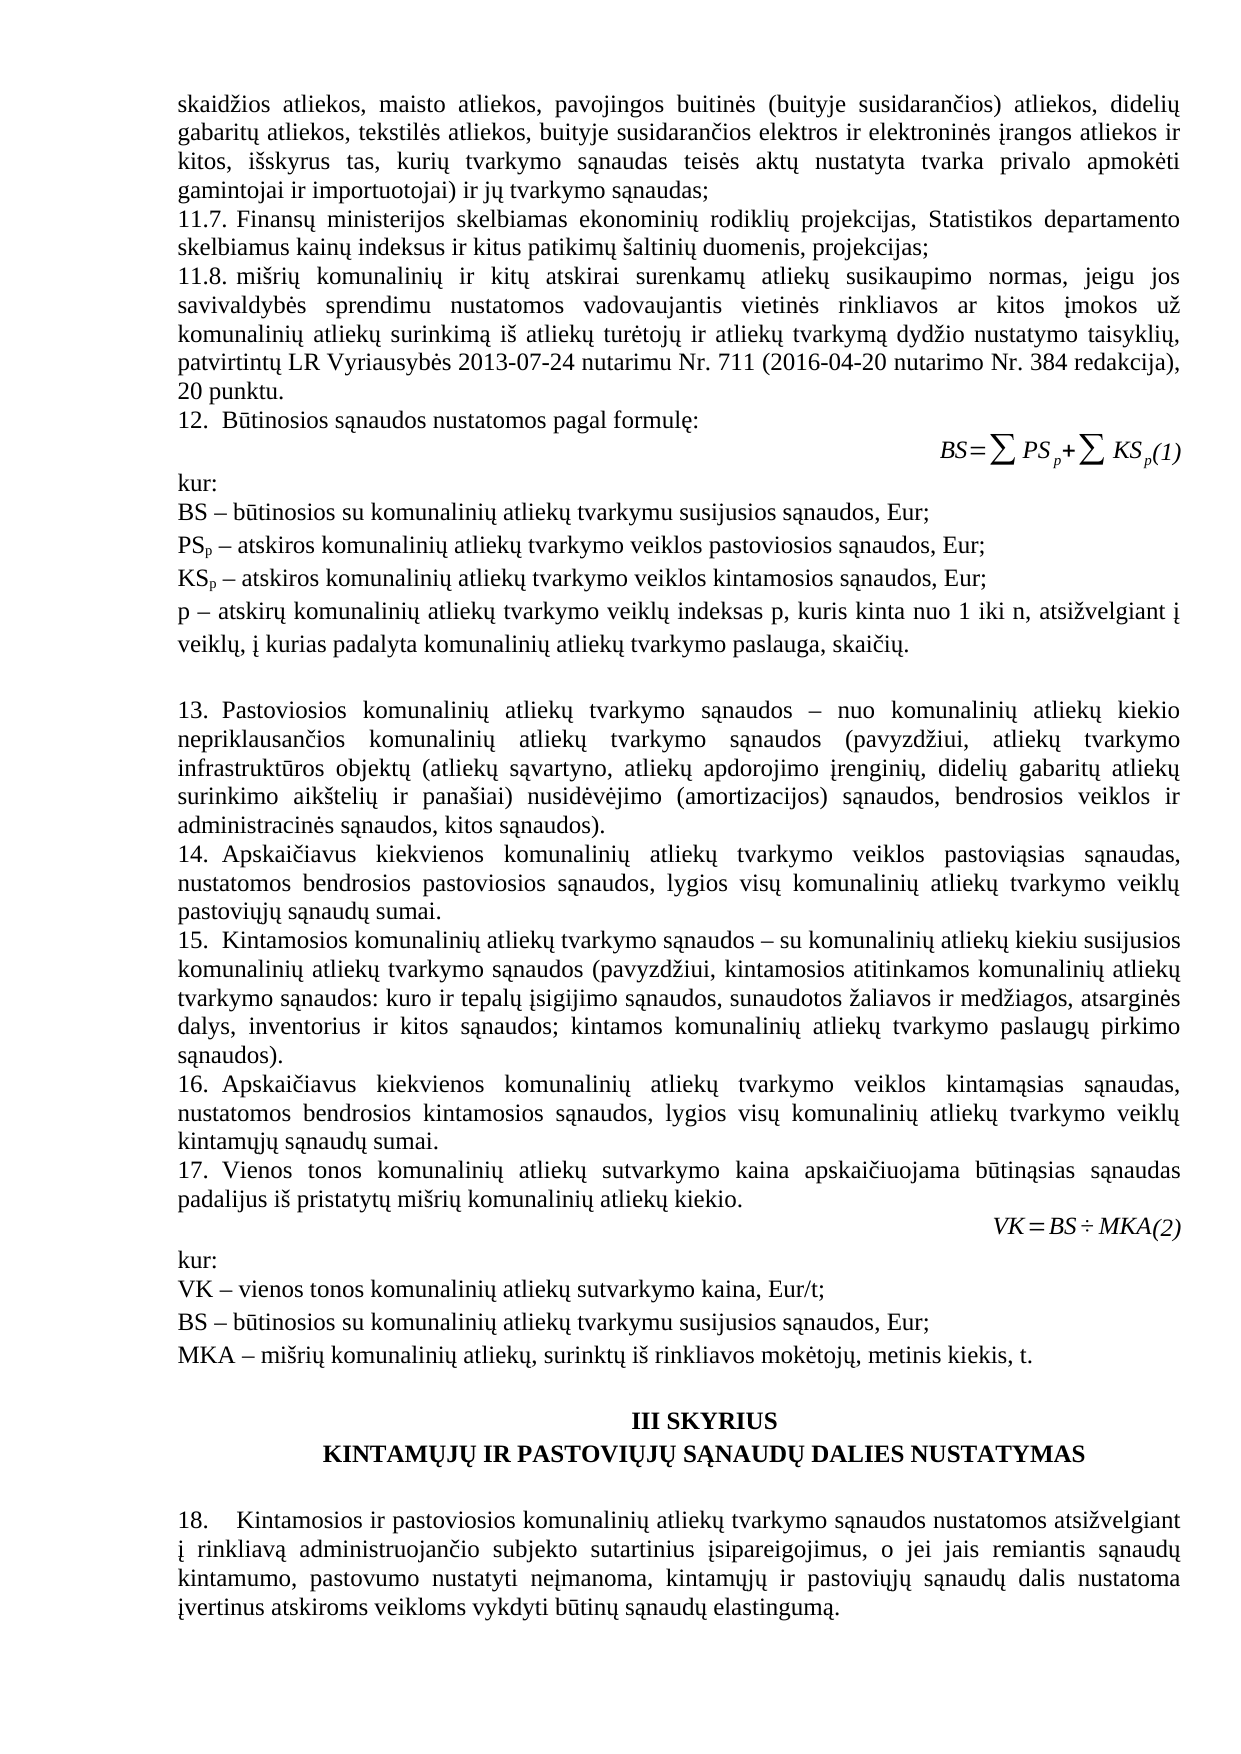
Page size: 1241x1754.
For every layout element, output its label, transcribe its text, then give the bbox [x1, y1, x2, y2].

text 17. Vienos tonos komunalinių atliekų sutvarkymo kaina apskaičiuojama būtinąsias sąnaudas padalijus iš pristatytų mišrių komunalinių atliekų kiekio. [177, 1155, 1181, 1213]
text VK – vienos tonos komunalinių atliekų sutvarkymo kaina, Eur/t; [177, 1274, 1181, 1303]
text KINTAMŲJŲ IR PASTOVIŲJŲ SĄNAUDŲ DALIES NUSTATYMAS [227, 1439, 1181, 1468]
text PSp – atskiros komunalinių atliekų tvarkymo veiklos pastoviosios sąnaudos, Eur; [177, 530, 1181, 559]
text BS – būtinosios su komunalinių atliekų tvarkymu susijusios sąnaudos, Eur; [177, 1307, 1181, 1336]
text 14. Apskaičiavus kiekvienos komunalinių atliekų tvarkymo veiklos pastoviąsias sąnaudas, nustatomos bendrosios pastoviosios sąnaudos, lygios visų komunalinių atliekų tvarkymo veiklų pastoviųjų sąnaudų sumai. [177, 839, 1181, 925]
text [177, 89, 1181, 204]
text 11.7. Finansų ministerijos skelbiamas ekonominių rodiklių projekcijas, Statistikos departamento skelbiamus kainų indeksus ir kitus patikimų šaltinių duomenis, projekcijas; [177, 204, 1181, 261]
text 15. Kintamosios komunalinių atliekų tvarkymo sąnaudos – su komunalinių atliekų kiekiu susijusios komunalinių atliekų tvarkymo sąnaudos (pavyzdžiui, kintamosios atitinkamos komunalinių atliekų tvarkymo sąnaudos: kuro ir tepalų įsigijimo sąnaudos, sunaudotos žaliavos ir medžiagos, atsarginės dalys, inventorius ir kitos sąnaudos; kintamos komunalinių atliekų tvarkymo paslaugų pirkimo sąnaudos). [177, 925, 1181, 1069]
text III SKYRIUS [227, 1406, 1181, 1435]
text BS – būtinosios su komunalinių atliekų tvarkymu susijusios sąnaudos, Eur; [177, 497, 1181, 526]
text MKA – mišrių komunalinių atliekų, surinktų iš rinkliavos mokėtojų, metinis kiekis, t. [177, 1340, 1181, 1369]
text (1) [177, 434, 1181, 468]
text 16. Apskaičiavus kiekvienos komunalinių atliekų tvarkymo veiklos kintamąsias sąnaudas, nustatomos bendrosios kintamosios sąnaudos, lygios visų komunalinių atliekų tvarkymo veiklų kintamųjų sąnaudų sumai. [177, 1069, 1181, 1155]
text 18. Kintamosios ir pastoviosios komunalinių atliekų tvarkymo sąnaudos nustatomos atsižvelgiant į rinkliavą administruojančio subjekto sutartinius įsipareigojimus, o jei jais remiantis sąnaudų kintamumo, pastovumo nustatyti neįmanoma, kintamųjų ir pastoviųjų sąnaudų dalis nustatoma įvertinus atskiroms veikloms vykdyti būtinų sąnaudų elastingumą. [177, 1506, 1181, 1621]
text 12. Būtinosios sąnaudos nustatomos pagal formulę: [177, 405, 1181, 434]
text 11.8. mišrių komunalinių ir kitų atskirai surenkamų atliekų susikaupimo normas, jeigu jos savivaldybės sprendimu nustatomos vadovaujantis vietinės rinkliavos ar kitos įmokos už komunalinių atliekų surinkimą iš atliekų turėtojų ir atliekų tvarkymą dydžio nustatymo taisyklių, patvirtintų LR Vyriausybės 2013-07-24 nutarimu Nr. 711 (2016-04-20 nutarimo Nr. 384 redakcija), 20 punktu. [177, 261, 1181, 405]
text (2) [219, 1213, 1181, 1241]
text p – atskirų komunalinių atliekų tvarkymo veiklų indeksas p, kuris kinta nuo 1 iki n, atsižvelgiant į veiklų, į kurias padalyta komunalinių atliekų tvarkymo paslauga, skaičių. [177, 596, 1181, 658]
text kur: [177, 1246, 1181, 1274]
text kur: [177, 468, 1181, 497]
text 13. Pastoviosios komunalinių atliekų tvarkymo sąnaudos – nuo komunalinių atliekų kiekio nepriklausančios komunalinių atliekų tvarkymo sąnaudos (pavyzdžiui, atliekų tvarkymo infrastruktūros objektų (atliekų sąvartyno, atliekų apdorojimo įrenginių, didelių gabaritų atliekų surinkimo aikštelių ir panašiai) nusidėvėjimo (amortizacijos) sąnaudos, bendrosios veiklos ir administracinės sąnaudos, kitos sąnaudos). [177, 695, 1181, 839]
text KSp – atskiros komunalinių atliekų tvarkymo veiklos kintamosios sąnaudos, Eur; [177, 563, 1181, 592]
